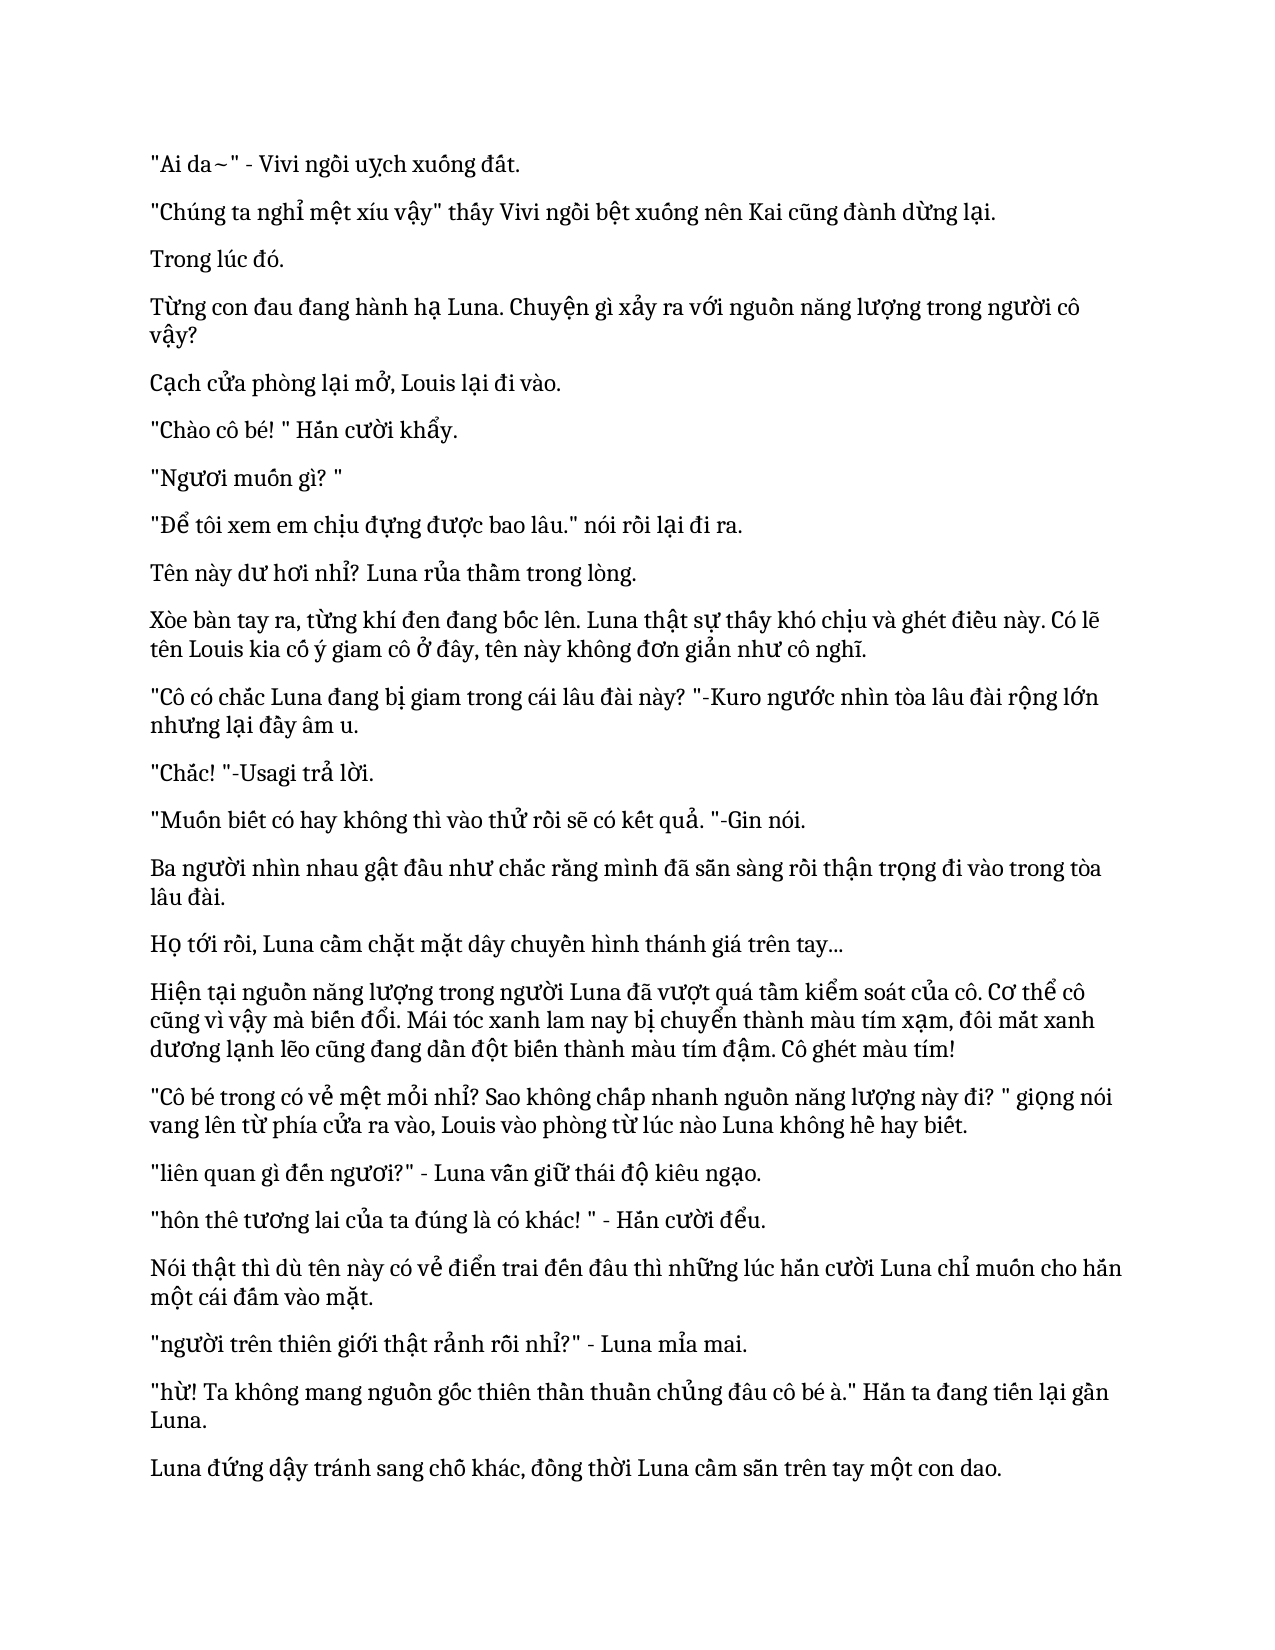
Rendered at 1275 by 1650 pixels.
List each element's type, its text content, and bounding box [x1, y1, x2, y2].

text "Chúng ta nghỉ mệt xíu vậy" thấy Vivi ngồi bệt xuống nên Kai cũng đành dừng lại. [150, 197, 1125, 226]
text Hiện tại nguồn năng lượng trong người Luna đã vượt quá tầm kiểm soát của cô. Cơ thể cô cũng vì vậy mà biến đổi. Mái tóc xanh lam nay bị chuyển thành màu tím xạm, đôi mắt xanh dương lạnh lẽo cũng đang dần đột biến thành màu tím đậm. Cô ghét màu tím! [150, 977, 1125, 1064]
text Từng con đau đang hành hạ Luna. Chuyện gì xảy ra với nguồn năng lượng trong người cô vậy? [150, 292, 1125, 350]
text "Chắc! "-Usagi trả lời. [150, 759, 1125, 787]
text Trong lúc đó. [150, 245, 1125, 274]
text Xòe bàn tay ra, từng khí đen đang bốc lên. Luna thật sự thấy khó chịu và ghét điều này. Có lẽ tên Louis kia cố ý giam cô ở đây, tên này không đơn giản như cô nghĩ. [150, 606, 1125, 664]
text "liên quan gì đến ngươi?" - Luna vẫn giữ thái độ kiêu ngạo. [150, 1159, 1125, 1187]
text "Để tôi xem em chịu đựng được bao lâu." nói rồi lại đi ra. [150, 511, 1125, 540]
text "Ngươi muốn gì? " [150, 464, 1125, 492]
text "Ai da~" - Vivi ngồi uỵch xuống đất. [150, 150, 1125, 179]
text "Cô bé trong có vẻ mệt mỏi nhỉ? Sao không chấp nhanh nguồn năng lượng này đi? " giọng nói vang lên từ phía cửa ra vào, Louis vào phòng từ lúc nào Luna không hề hay biết. [150, 1082, 1125, 1140]
text "hừ! Ta không mang nguồn gốc thiên thần thuần chủng đâu cô bé à." Hắn ta đang tiến lại gần Luna. [150, 1377, 1125, 1435]
text Luna đứng dậy tránh sang chỗ khác, đồng thời Luna cầm sẵn trên tay một con dao. [150, 1454, 1125, 1482]
text "người trên thiên giới thật rảnh rỗi nhỉ?" - Luna mỉa mai. [150, 1330, 1125, 1359]
text Họ tới rồi, Luna cầm chặt mặt dây chuyền hình thánh giá trên tay... [150, 930, 1125, 959]
text "Muốn biết có hay không thì vào thử rồi sẽ có kết quả. "-Gin nói. [150, 806, 1125, 835]
text "Cô có chắc Luna đang bị giam trong cái lâu đài này? "-Kuro ngước nhìn tòa lâu đài rộng lớn nhưng lại đầy âm u. [150, 682, 1125, 740]
text "hôn thê tương lai của ta đúng là có khác! " - Hắn cười đểu. [150, 1206, 1125, 1235]
text Tên này dư hơi nhỉ? Luna rủa thầm trong lòng. [150, 559, 1125, 587]
text Ba người nhìn nhau gật đầu như chắc rằng mình đã sẵn sàng rồi thận trọng đi vào trong tòa lâu đài. [150, 854, 1125, 911]
text Nói thật thì dù tên này có vẻ điển trai đến đâu thì những lúc hắn cười Luna chỉ muốn cho hắn một cái đấm vào mặt. [150, 1254, 1125, 1311]
text Cạch cửa phòng lại mở, Louis lại đi vào. [150, 369, 1125, 397]
text "Chào cô bé! " Hắn cười khẩy. [150, 416, 1125, 445]
